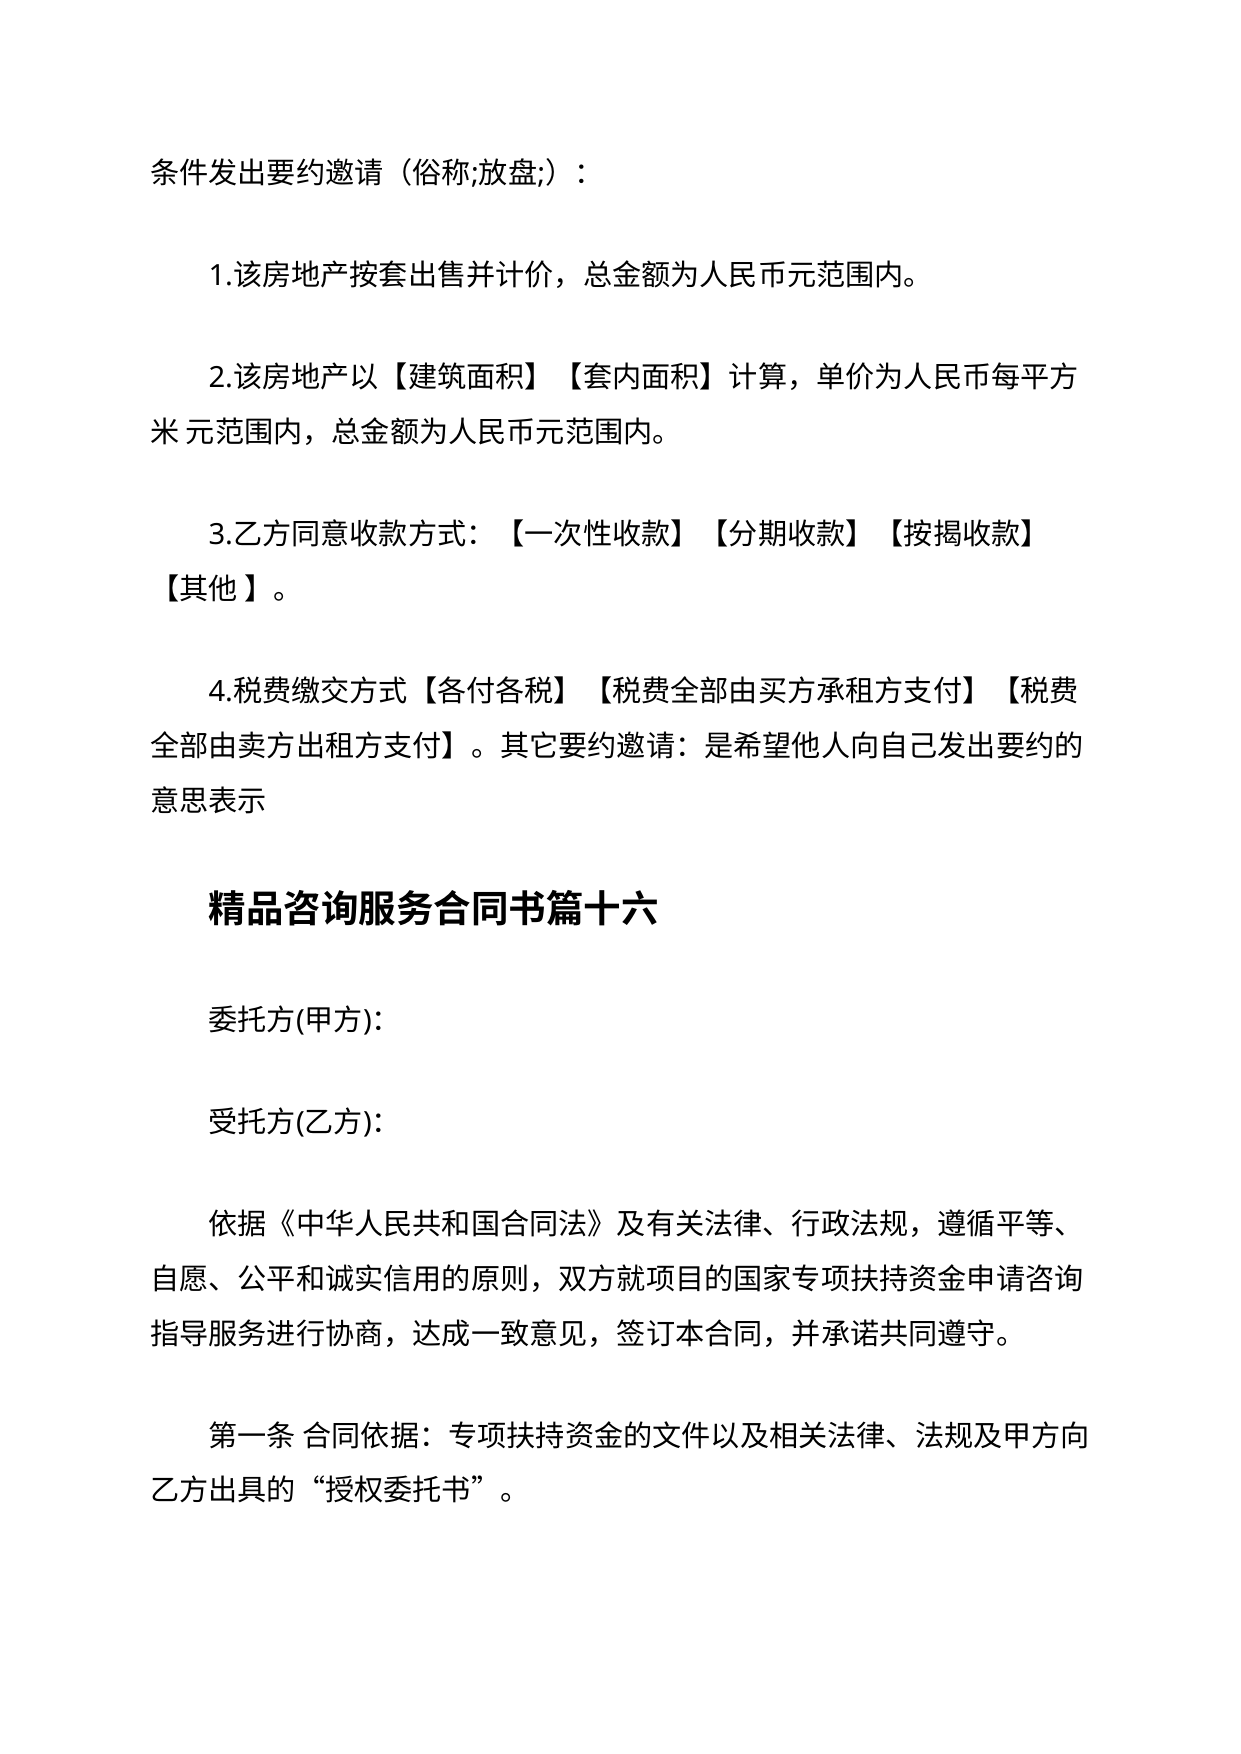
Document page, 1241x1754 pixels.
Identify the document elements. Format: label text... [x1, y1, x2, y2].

text 3.乙方同意收款方式：【一次性收款】【分期收款】【按揭收款】【其他 】。 [150, 511, 1090, 608]
text 依据《中华人民共和国合同法》及有关法律、行政法规，遵循平等、自愿、公平和诚实信用的原则，双方就项目的国家专项扶持资金申请咨询指导服务进行协商，达成一致意见，签订本合同，并承诺共同遵守。 [150, 1201, 1090, 1353]
text 4.税费缴交方式【各付各税】【税费全部由买方承租方支付】【税费全部由卖方出租方支付】。其它要约邀请：是希望他人向自己发出要约的意思表示 [150, 667, 1090, 820]
text 第一条 合同依据：专项扶持资金的文件以及相关法律、法规及甲方向乙方出具的“授权委托书”。 [150, 1412, 1090, 1509]
text 精品咨询服务合同书篇十六 [150, 879, 1090, 933]
text 受托方(乙方)： [150, 1098, 1090, 1141]
text 1.该房地产按套出售并计价，总金额为人民币元范围内。 [150, 252, 1090, 294]
text 2.该房地产以【建筑面积】【套内面积】计算，单价为人民币每平方米 元范围内，总金额为人民币元范围内。 [150, 354, 1090, 451]
text 委托方(甲方)： [150, 997, 1090, 1039]
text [150, 150, 1090, 192]
